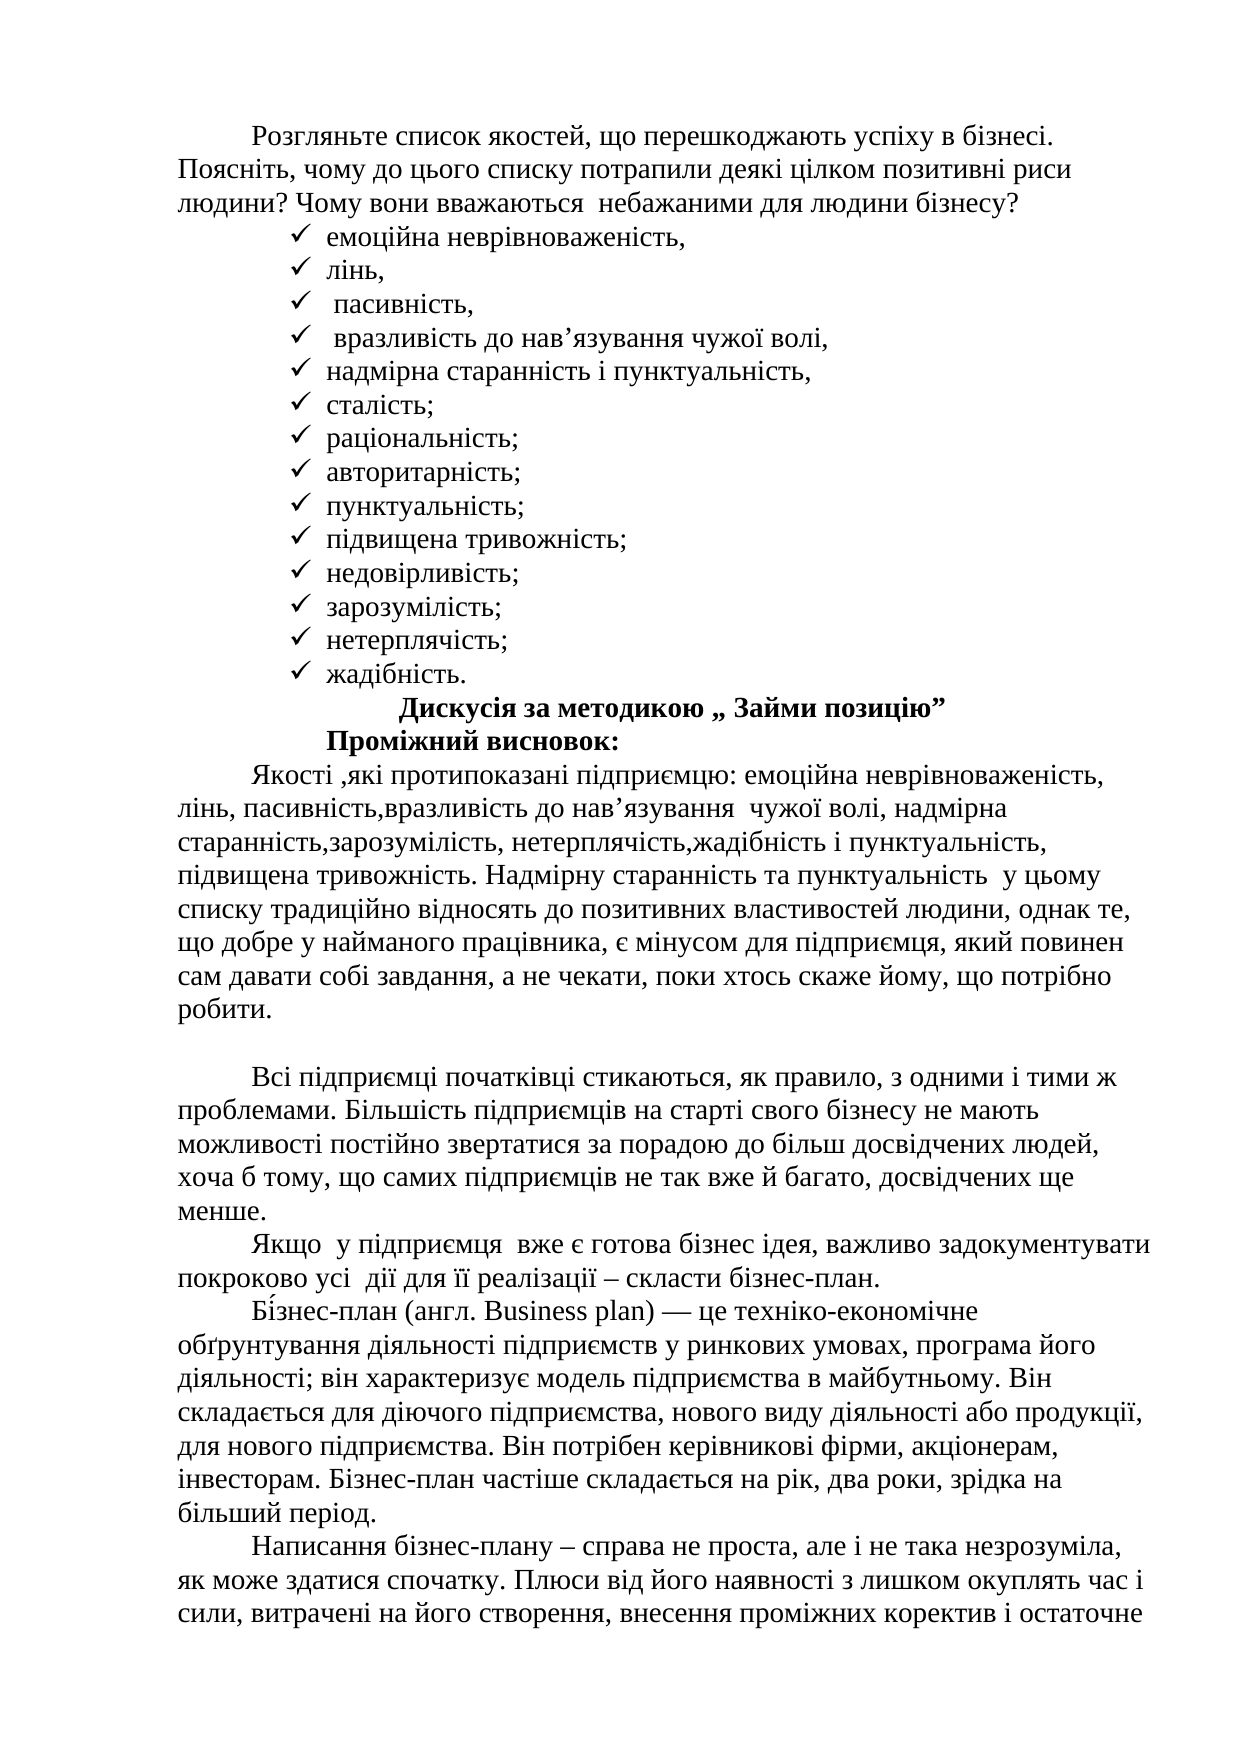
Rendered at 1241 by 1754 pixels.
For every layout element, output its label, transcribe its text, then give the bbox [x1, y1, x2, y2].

text Якості ,які протипоказані підприємцю: емоційна неврівноваженість, лінь, пасивність,вразливість до нав’язування чужої волі, надмірна старанність,зарозумілість, нетерплячість,жадібність і пунктуальність, підвищена тривожність. Надмірну старанність та пунктуальність у цьому списку традиційно відносять до позитивних властивостей людини, однак те, що добре у найманого працівника, є мінусом для підприємця, який повинен сам давати собі завдання, а не чекати, поки хтось скаже йому, що потрібно робити. [177, 757, 1152, 1025]
text Проміжний висновок: [326, 723, 1152, 757]
text Дискусія за методикою „ Займи позицію” [326, 690, 1152, 723]
list раціональність; [288, 421, 1152, 454]
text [177, 1528, 1152, 1629]
text Якщо у підприємця вже є готова бізнес ідея, важливо задокументувати покроково усі дії для її реалізації – скласти бізнес-план. [177, 1226, 1152, 1293]
list нетерплячість; [288, 622, 1152, 656]
list лінь, [288, 252, 1152, 286]
text Бі́знес-план (англ. Business plan) — це техніко-економічне обґрунтування діяльності підприємств у ринкових умовах, програма його діяльності; він характеризує модель підприємства в майбутньому. Він складається для діючого підприємства, нового виду діяльності або продукції, для нового підприємства. Він потрібен керівникові фірми, акціонерам, інвесторам. Бізнес-план частіше складається на рік, два роки, зрідка на більший період. [177, 1293, 1152, 1528]
list надмірна старанність і пунктуальність, [288, 353, 1152, 387]
list зарозумілість; [288, 589, 1152, 622]
list авторитарність; [288, 454, 1152, 488]
list сталість; [288, 387, 1152, 421]
list жадібність. [288, 656, 1152, 690]
list підвищена тривожність; [288, 522, 1152, 555]
list вразливість до нав’язування чужої волі, [288, 320, 1152, 353]
list пунктуальність; [288, 488, 1152, 522]
list пасивність, [288, 286, 1152, 320]
list недовірливість; [288, 555, 1152, 589]
text Всі підприємці початківці стикаються, як правило, з одними і тими ж проблемами. Більшість підприємців на старті свого бізнесу не мають можливості постійно звертатися за порадою до більш досвідчених людей, хоча б тому, що самих підприємців не так вже й багато, досвідчених ще менше. [177, 1059, 1152, 1226]
text Розгляньте список якостей, що перешкоджають успіху в бізнесі. Поясніть, чому до цього списку потрапили деякі цілком позитивні риси людини? Чому вони вважаються небажаними для людини бізнесу? [177, 118, 1152, 219]
list емоційна неврівноваженість, [288, 219, 1152, 252]
